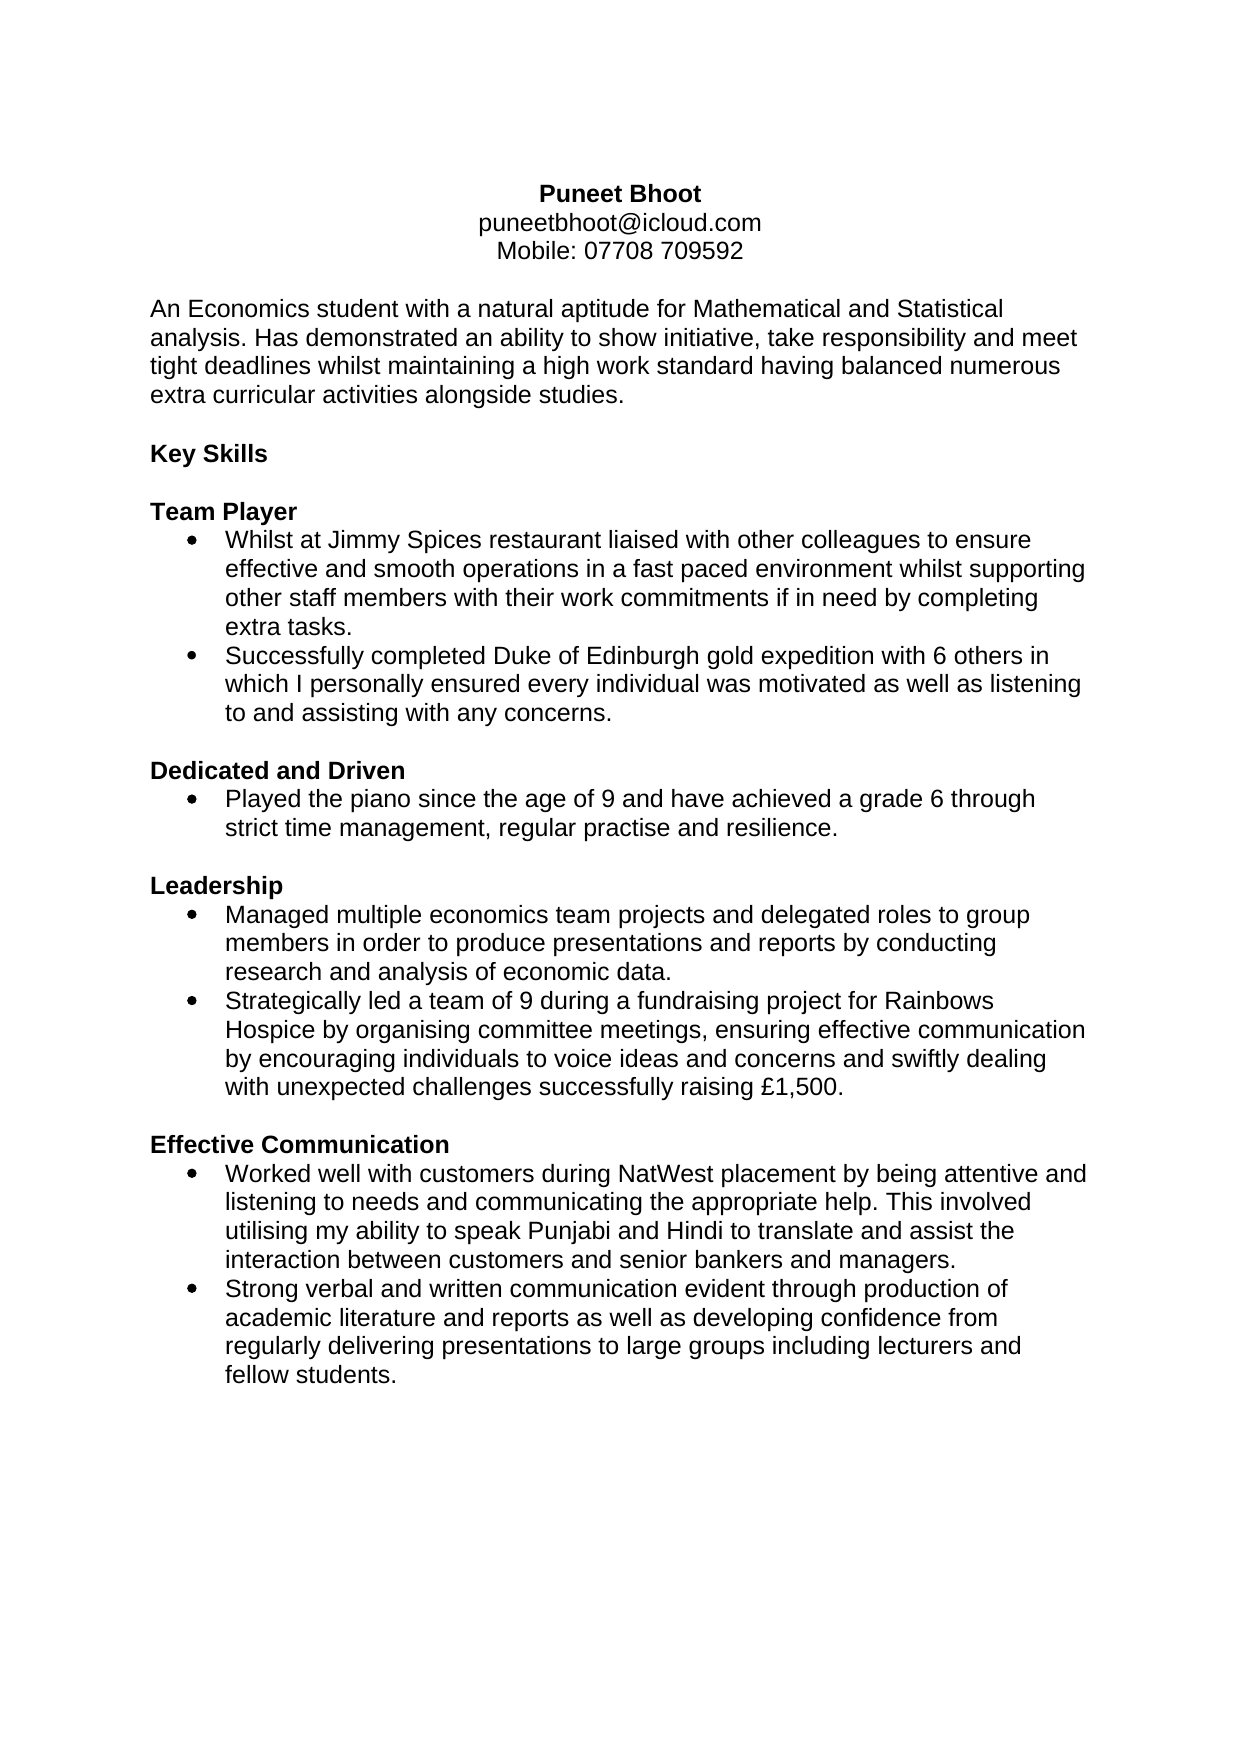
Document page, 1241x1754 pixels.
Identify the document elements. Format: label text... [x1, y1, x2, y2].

list Worked well with customers during NatWest placement by being attentive and listening to needs and communicating the appropriate help. This involved utilising my ability to speak Punjabi and Hindi to translate and assist the interaction between customers and senior bankers and managers. [187, 1158, 1090, 1274]
list Strategically led a team of 9 during a fundraising project for Rainbows Hospice by organising committee meetings, ensuring effective communication by encouraging individuals to voice ideas and concerns and swiftly dealing with unexpected challenges successfully raising £1,500. [187, 986, 1090, 1101]
text Effective Communication [150, 1130, 1090, 1158]
list Whilst at Jimmy Spices restaurant liaised with other colleagues to ensure effective and smooth operations in a fast paced environment whilst supporting other staff members with their work commitments if in need by completing extra tasks. [187, 526, 1090, 641]
text Mobile: 07708 709592 [150, 236, 1090, 265]
text An Economics student with a natural aptitude for Mathematical and Statistical analysis. Has demonstrated an ability to show initiative, take responsibility and meet tight deadlines whilst maintaining a high work standard having balanced numerous extra curricular activities alongside studies. [150, 294, 1090, 409]
list Managed multiple economics team projects and delegated roles to group members in order to produce presentations and reports by conducting research and analysis of economic data. [187, 899, 1090, 986]
text Team Player [150, 497, 1090, 526]
text Dedicated and Driven [150, 756, 1090, 784]
list Strong verbal and written communication evident through production of academic literature and reports as well as developing confidence from regularly delivering presentations to large groups including lecturers and fellow students. [187, 1274, 1090, 1389]
text Puneet Bhoot [150, 179, 1090, 207]
text Key Skills [150, 439, 1090, 468]
text Leadership [150, 871, 1090, 899]
list Successfully completed Duke of Edinburgh gold expedition with 6 others in which I personally ensured every individual was motivated as well as listening to and assisting with any concerns. [187, 641, 1090, 727]
list Played the piano since the age of 9 and have achieved a grade 6 through strict time management, regular practise and resilience. [187, 784, 1090, 842]
text puneetbhoot@icloud.com [150, 207, 1090, 236]
